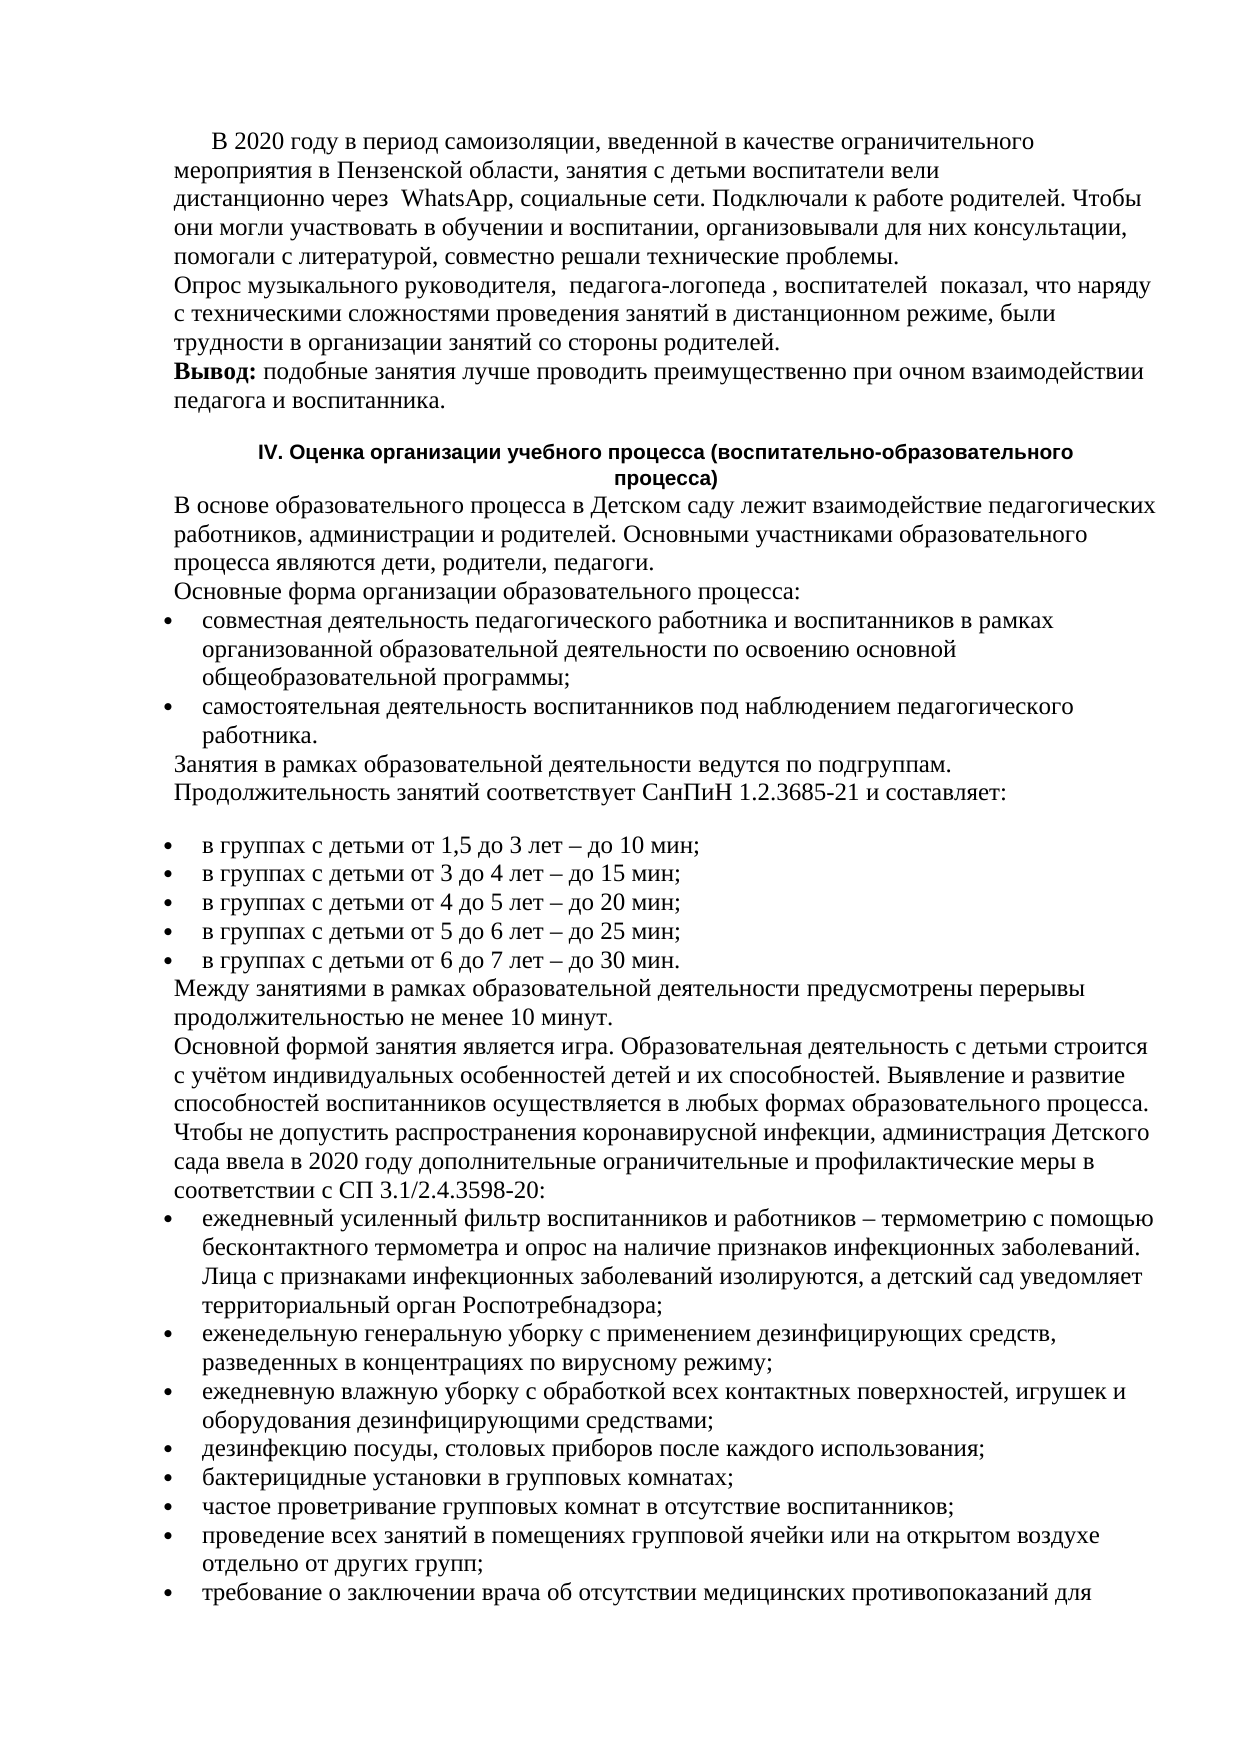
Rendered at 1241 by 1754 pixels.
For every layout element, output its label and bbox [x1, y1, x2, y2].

table_header [166, 118, 1166, 1614]
